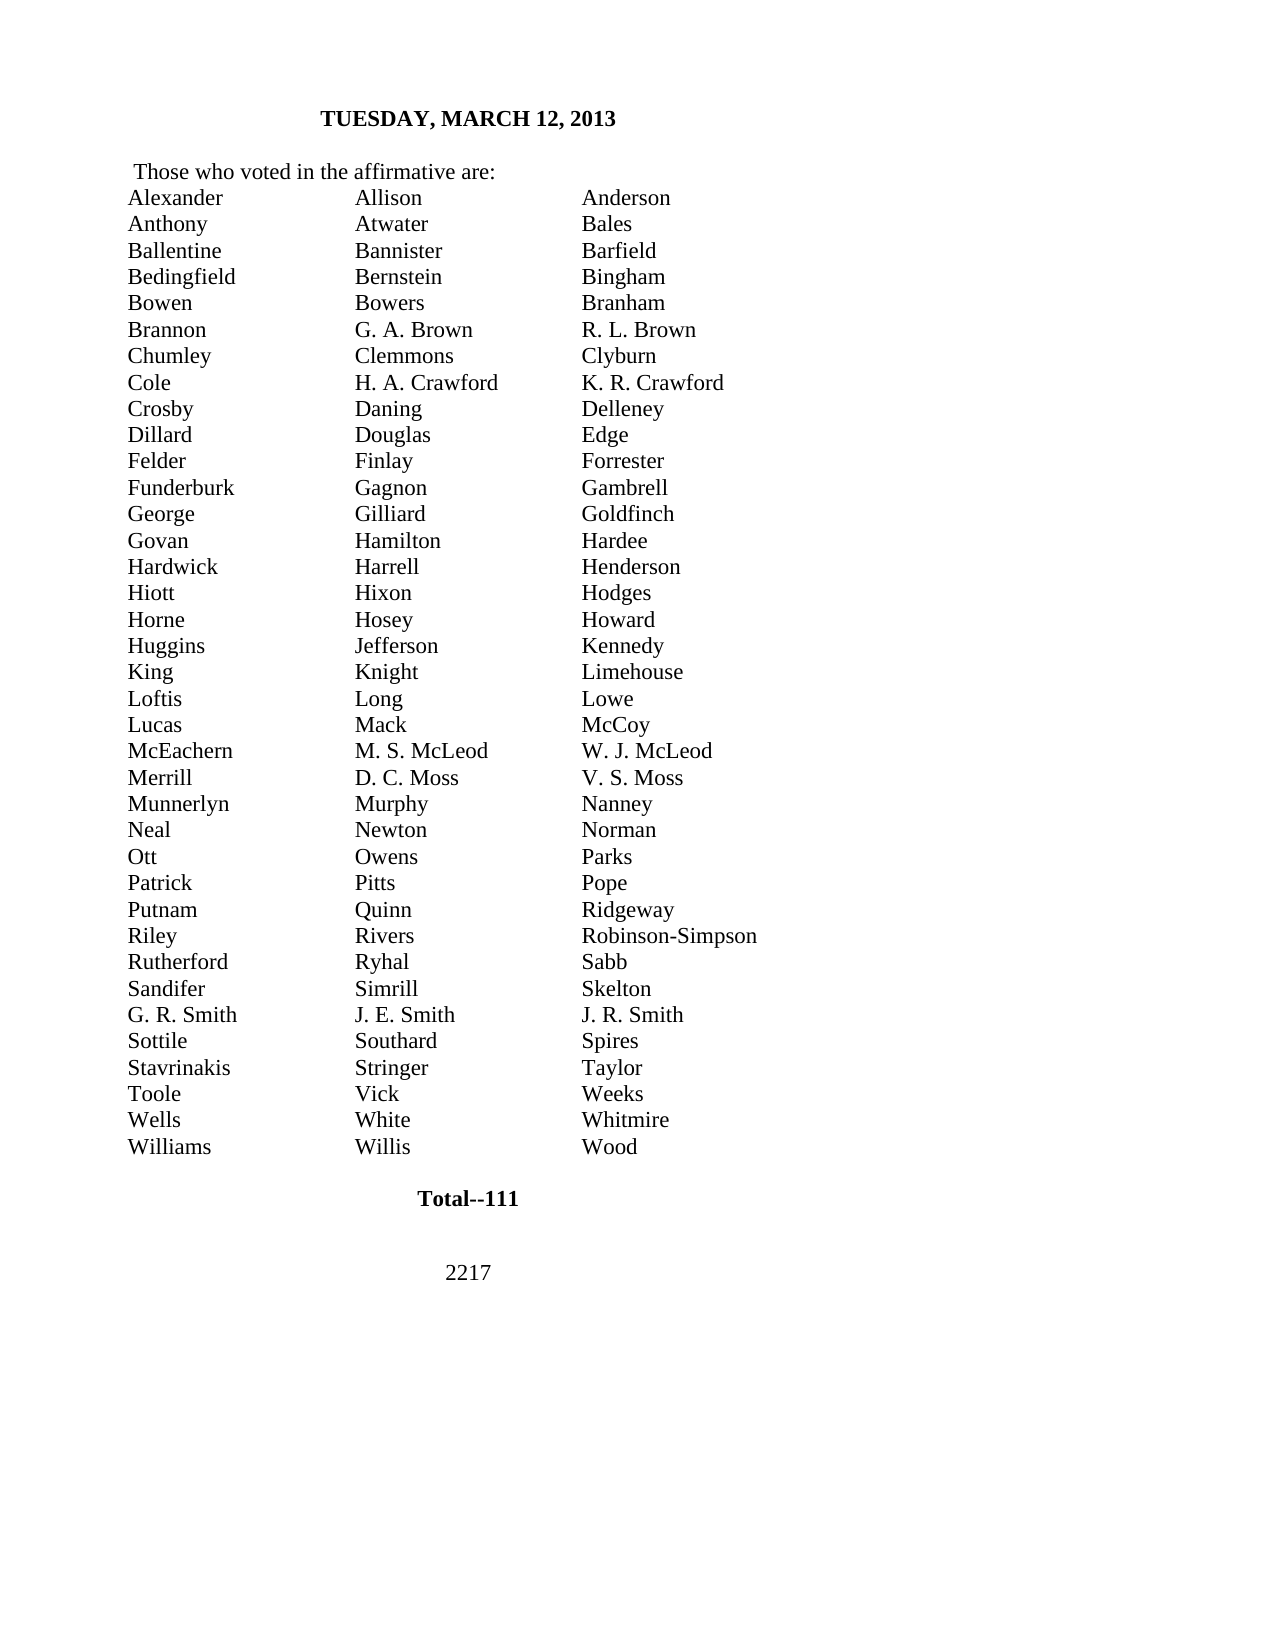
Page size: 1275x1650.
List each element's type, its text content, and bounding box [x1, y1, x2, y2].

text Those who voted in the affirmative are: [127, 158, 786, 184]
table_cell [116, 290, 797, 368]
text Total--111 [127, 1186, 786, 1212]
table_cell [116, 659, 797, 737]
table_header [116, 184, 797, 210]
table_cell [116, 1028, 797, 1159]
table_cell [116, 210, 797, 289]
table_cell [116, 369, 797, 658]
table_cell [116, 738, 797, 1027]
